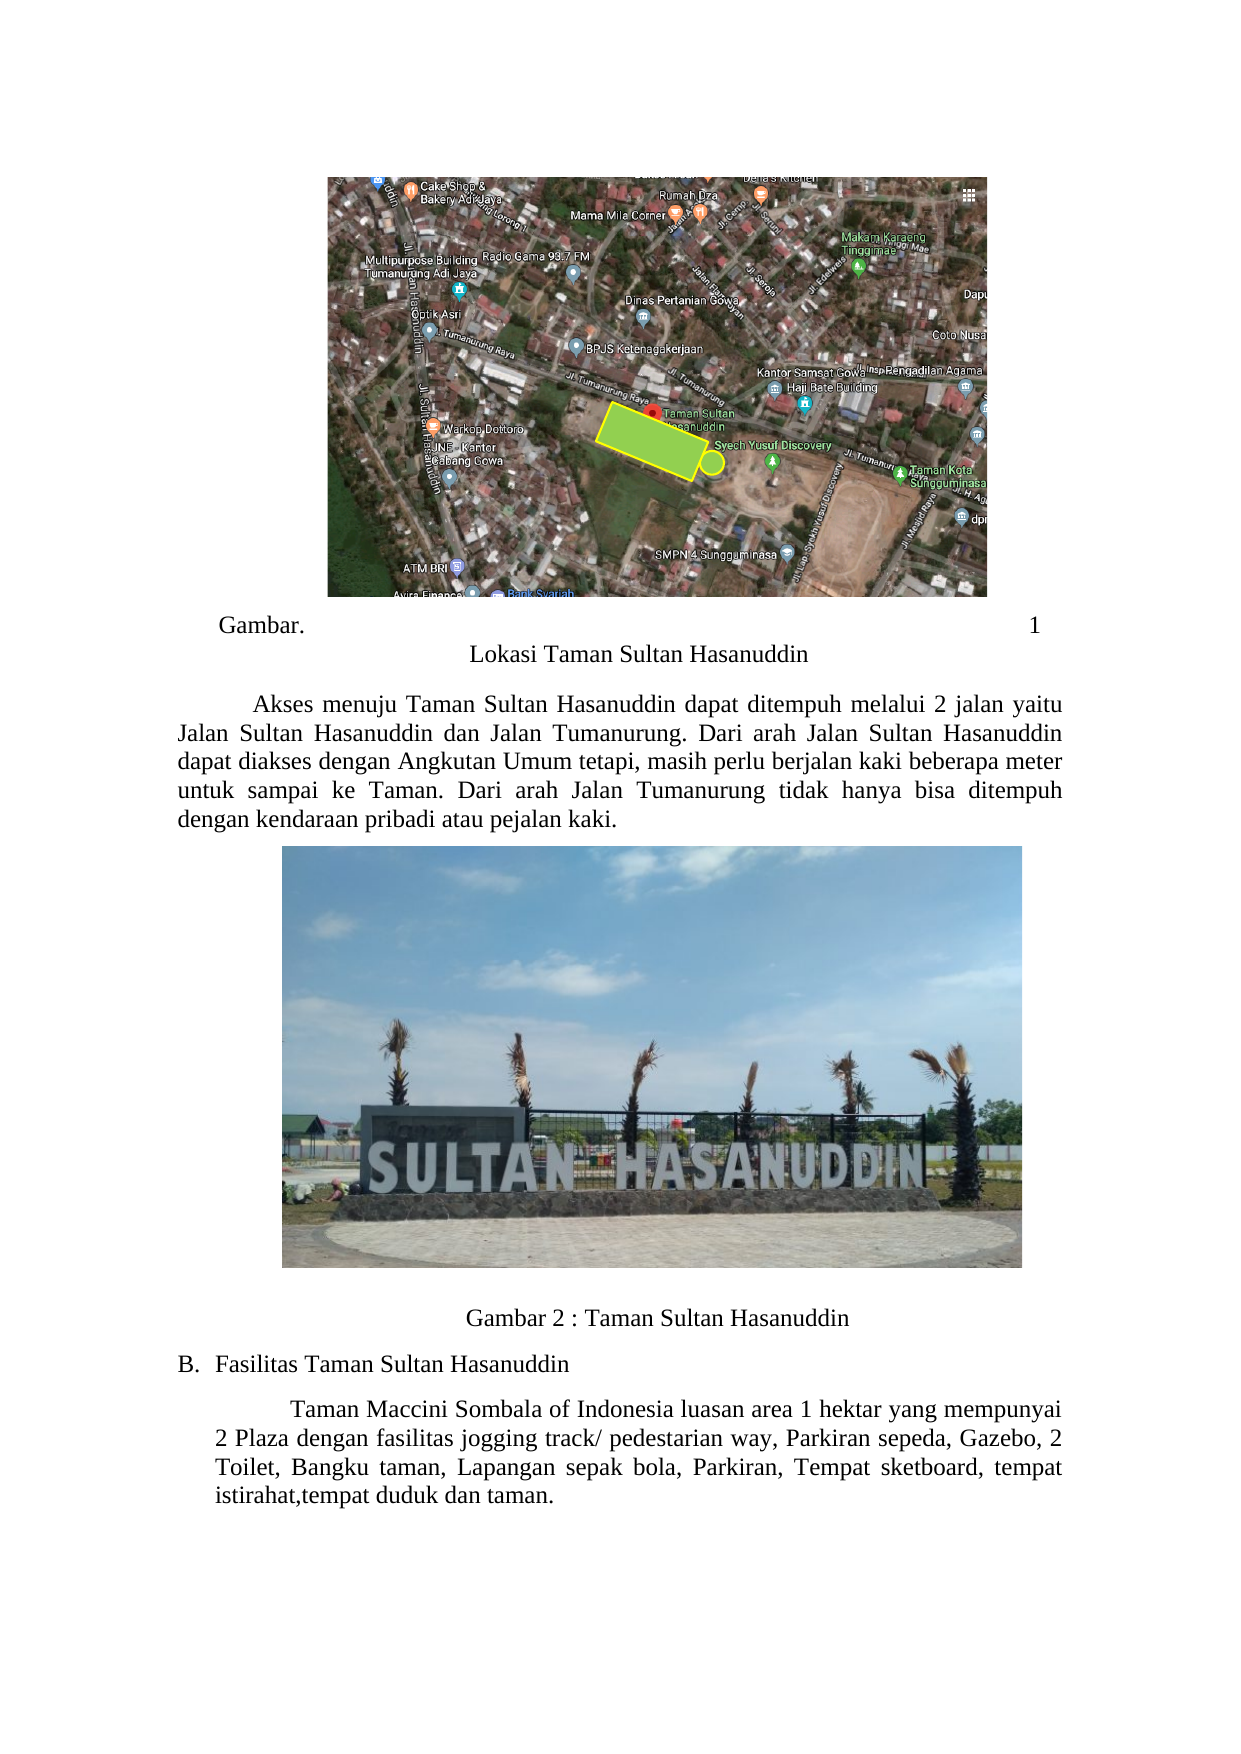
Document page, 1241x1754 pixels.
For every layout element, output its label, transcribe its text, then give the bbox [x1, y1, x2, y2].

picture [282, 846, 1022, 1268]
list Fasilitas Taman Sultan Hasanuddin [177, 1349, 1063, 1378]
text Taman Maccini Sombala of Indonesia luasan area 1 hektar yang mempunyai 2 Plaza dengan fasilitas jogging track/ pedestarian way, Parkiran sepeda, Gazebo, 2 Toilet, Bangku taman, Lapangan sepak bola, Parkiran, Tempat sketboard, tempat istirahat,tempat duduk dan taman. [215, 1394, 1063, 1509]
text Akses menuju Taman Sultan Hasanuddin dapat ditempuh melalui 2 jalan yaitu Jalan Sultan Hasanuddin dan Jalan Tumanurung. Dari arah Jalan Sultan Hasanuddin dapat diakses dengan Angkutan Umum tetapi, masih perlu berjalan kaki beberapa meter untuk sampai ke Taman. Dari arah Jalan Tumanurung tidak hanya bisa ditempuh dengan kendaraan pribadi atau pejalan kaki. [177, 689, 1063, 833]
picture [327, 177, 988, 597]
text Gambar 2 : Taman Sultan Hasanuddin [177, 1258, 1063, 1332]
text Gambar. 1 Lokasi Taman Sultan Hasanuddin [215, 611, 1063, 668]
